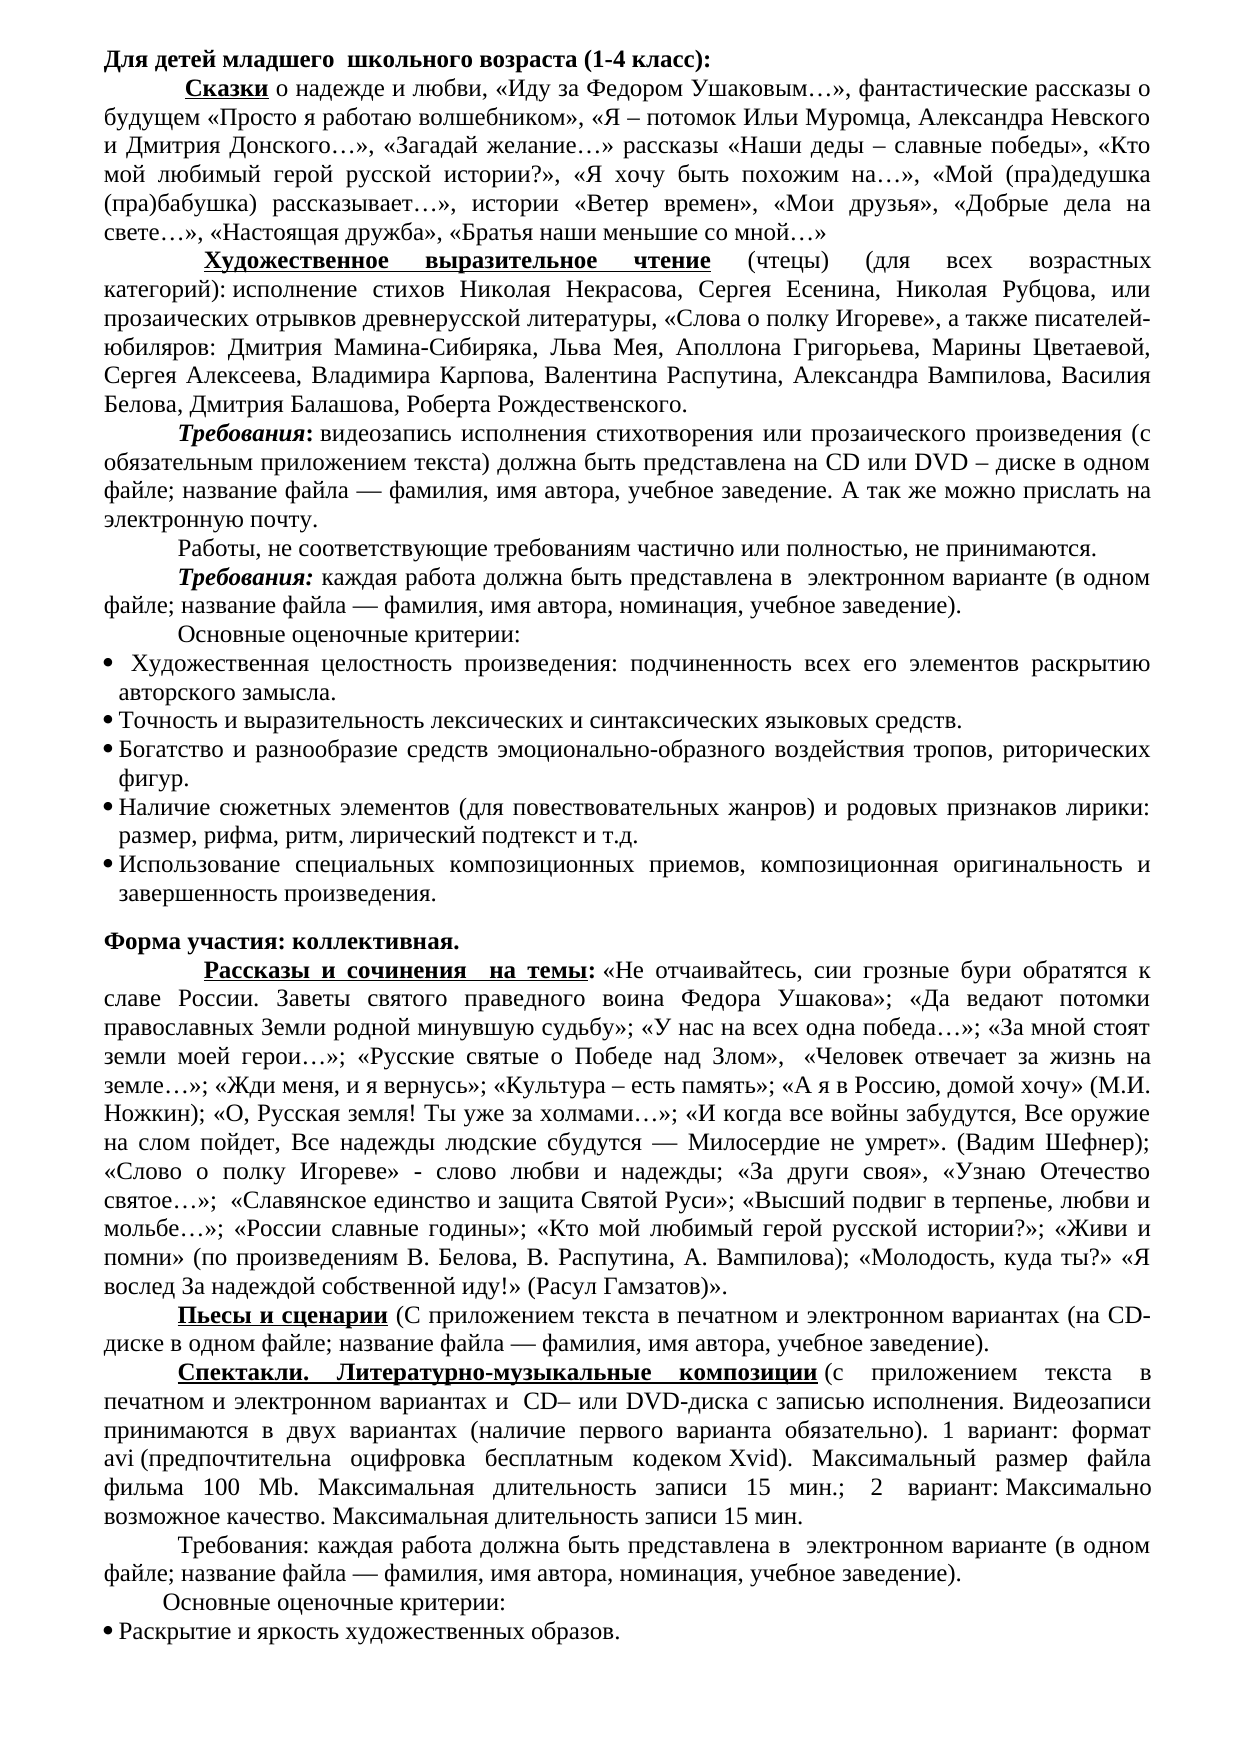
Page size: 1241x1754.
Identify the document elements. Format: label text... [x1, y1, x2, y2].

text Основные оценочные критерии: [103, 619, 1152, 648]
text Рассказы и сочинения на темы: «Не отчаивайтесь, сии грозные бури обратятся к славе России. Заветы святого праведного воина Федора Ушакова»; «Да ведают потомки православных Земли родной минувшую судьбу»; «У нас на всех одна победа…»; «За мной стоят земли моей герои…»; «Русские святые о Победе над Злом», «Человек отвечает за жизнь на земле…»; «Жди меня, и я вернусь»; «Культура – есть память»; «А я в Россию, домой хочу» (М.И. Ножкин); «О, Русская земля! Ты уже за холмами…»; «И когда все войны забудутся, Все оружие на слом пойдет, Все надежды людские сбудутся — Милосердие не умрет». (Вадим Шефнер); «Слово о полку Игореве» - слово любви и надежды; «За други своя», «Узнаю Отечество святое…»; «Славянское единство и защита Святой Руси»; «Высший подвиг в терпенье, любви и мольбе…»; «России славные годины»; «Кто мой любимый герой русской истории?»; «Живи и помни» (по произведениям В. Белова, В. Распутина, А. Вампилова); «Молодость, куда ты?» «Я вослед За надеждой собственной иду!» (Расул Гамзатов)». [103, 955, 1152, 1300]
list Художественная целостность произведения: подчиненность всех его элементов раскрытию авторского замысла. [103, 648, 1152, 706]
text Форма участия: коллективная. [103, 926, 1152, 955]
text Требования: видеозапись исполнения стихотворения или прозаического произведения (с обязательным приложением текста) должна быть представлена на CD или DVD – диске в одном файле; название файла — фамилия, имя автора, учебное заведение. А так же можно прислать на электронную почту. [103, 418, 1152, 533]
list Использование специальных композиционных приемов, композиционная оригинальность и завершенность произведения. [103, 849, 1152, 907]
list Наличие сюжетных элементов (для повествовательных жанров) и родовых признаков лирики: размер, рифма, ритм, лирический подтекст и т.д. [103, 792, 1152, 849]
text Сказки о надежде и любви, «Иду за Федором Ушаковым…», фантастические рассказы о будущем «Просто я работаю волшебником», «Я – потомок Ильи Муромца, Александра Невского и Дмитрия Донского…», «Загадай желание…» рассказы «Наши деды – славные победы», «Кто мой любимый герой русской истории?», «Я хочу быть похожим на…», «Мой (пра)дедушка (пра)бабушка) рассказывает…», истории «Ветер времен», «Мои друзья», «Добрые дела на свете…», «Настоящая дружба», «Братья наши меньшие со мной…» [103, 73, 1152, 246]
text Для детей младшего школьного возраста (1-4 класс): [103, 44, 1152, 73]
list Раскрытие и яркость художественных образов. [103, 1616, 1152, 1645]
text Основные оценочные критерии: [103, 1587, 1152, 1616]
list Богатство и разнообразие средств эмоционально-образного воздействия тропов, риторических фигур. [103, 734, 1152, 792]
text Художественное выразительное чтение (чтецы) (для всех возрастных категорий): исполнение стихов Николая Некрасова, Сергея Есенина, Николая Рубцова, или прозаических отрывков древнерусской литературы, «Слова о полку Игореве», а также писателей-юбиляров: Дмитрия Мамина-Сибиряка, Льва Мея, Аполлона Григорьева, Марины Цветаевой, Сергея Алексеева, Владимира Карпова, Валентина Распутина, Александра Вампилова, Василия Белова, Дмитрия Балашова, Роберта Рождественского. [103, 246, 1152, 418]
text Требования: каждая работа должна быть представлена в электронном варианте (в одном файле; название файла — фамилия, имя автора, номинация, учебное заведение). [103, 562, 1152, 619]
text Работы, не соответствующие требованиям частично или полностью, не принимаются. [103, 533, 1152, 562]
text Спектакли. Литературно-музыкальные композиции (с приложением текста в печатном и электронном вариантах и CD– или DVD-диска с записью исполнения. Видеозаписи принимаются в двух вариантах (наличие первого варианта обязательно). 1 вариант: формат avi (предпочтительна оцифровка бесплатным кодеком Xvid). Максимальный размер файла фильма 100 Mb. Максимальная длительность записи 15 мин.; 2 вариант: Максимально возможное качество. Максимальная длительность записи 15 мин. [103, 1357, 1152, 1530]
list Точность и выразительность лексических и синтаксических языковых средств. [103, 706, 1152, 734]
text Требования: каждая работа должна быть представлена в электронном варианте (в одном файле; название файла — фамилия, имя автора, номинация, учебное заведение). [103, 1530, 1152, 1587]
text Пьесы и сценарии (С приложением текста в печатном и электронном вариантах (на CD-диске в одном файле; название файла — фамилия, имя автора, учебное заведение). [103, 1300, 1152, 1357]
